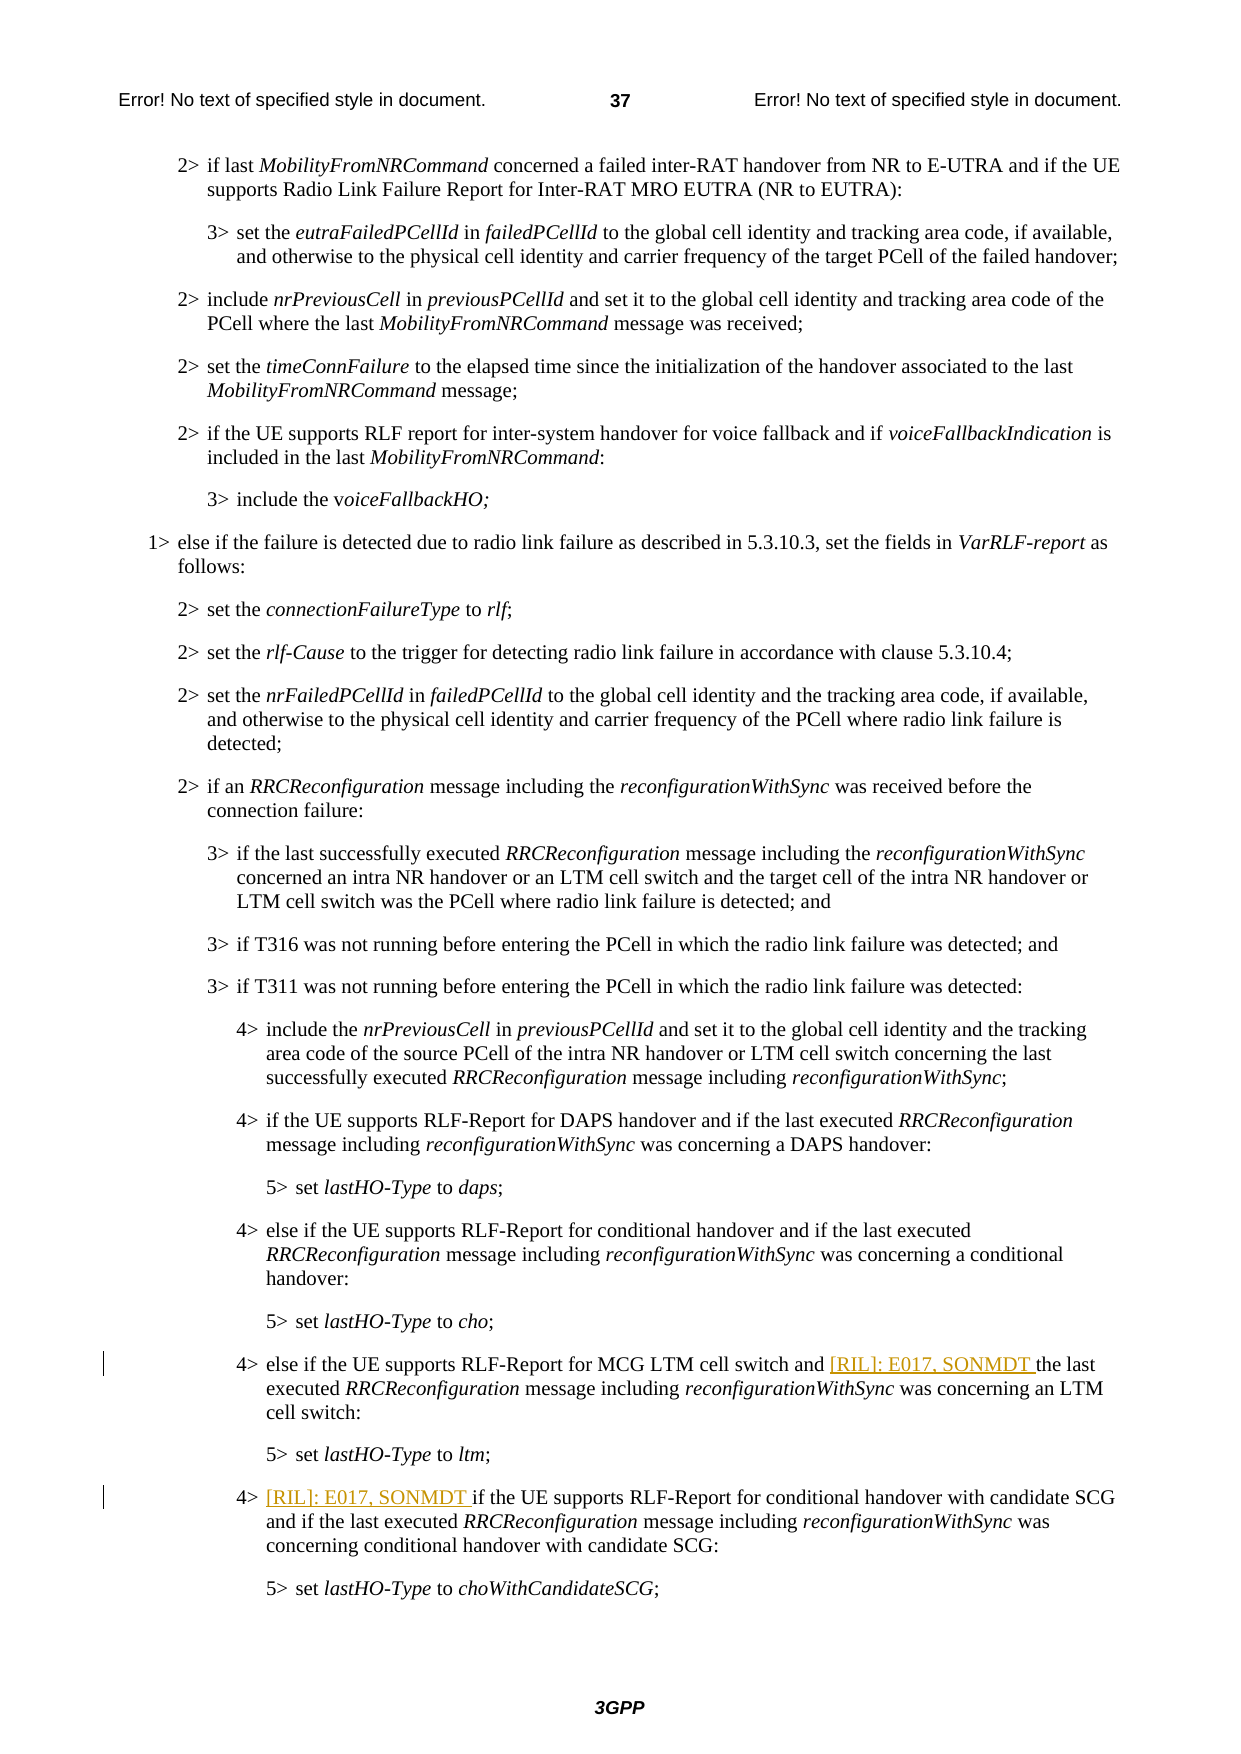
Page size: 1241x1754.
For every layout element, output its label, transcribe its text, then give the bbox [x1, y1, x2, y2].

text 5> set lastHO-Type to choWithCandidateSCG; [266, 1576, 1122, 1600]
text 3> if the last successfully executed RRCReconfiguration message including the reconfigurationWithSync concerned an intra NR handover or an LTM cell switch and the target cell of the intra NR handover or LTM cell switch was the PCell where radio link failure is detected; and [207, 841, 1122, 913]
text 2> include nrPreviousCell in previousPCellId and set it to the global cell identity and tracking area code of the PCell where the last MobilityFromNRCommand message was received; [177, 287, 1122, 335]
text 2> if last MobilityFromNRCommand concerned a failed inter-RAT handover from NR to E-UTRA and if the UE supports Radio Link Failure Report for Inter-RAT MRO EUTRA (NR to EUTRA): [177, 153, 1122, 201]
text 3> set the eutraFailedPCellId in failedPCellId to the global cell identity and tracking area code, if available, and otherwise to the physical cell identity and carrier frequency of the target PCell of the failed handover; [207, 220, 1122, 268]
text 2> if an RRCReconfiguration message including the reconfigurationWithSync was received before the connection failure: [177, 774, 1122, 822]
text 4> else if the UE supports RLF-Report for MCG LTM cell switch and the last executed RRCReconfiguration message including reconfigurationWithSync was concerning an LTM cell switch: [236, 1351, 1122, 1424]
text 5> set lastHO-Type to daps; [266, 1175, 1122, 1199]
text 3> include the voiceFallbackHO; [207, 487, 1122, 511]
text 5> set lastHO-Type to ltm; [266, 1442, 1122, 1466]
text 1> else if the failure is detected due to radio link failure as described in 5.3.10.3, set the fields in VarRLF-report as follows: [148, 530, 1122, 578]
text 2> set the nrFailedPCellId in failedPCellId to the global cell identity and the tracking area code, if available, and otherwise to the physical cell identity and carrier frequency of the PCell where radio link failure is detected; [177, 683, 1122, 755]
text 5> set lastHO-Type to cho; [266, 1309, 1122, 1333]
text 4> include the nrPreviousCell in previousPCellId and set it to the global cell identity and the tracking area code of the source PCell of the intra NR handover or LTM cell switch concerning the last successfully executed RRCReconfiguration message including reconfigurationWithSync; [236, 1017, 1122, 1089]
text 2> set the timeConnFailure to the elapsed time since the initialization of the handover associated to the last MobilityFromNRCommand message; [177, 354, 1122, 402]
text 4> if the UE supports RLF-Report for DAPS handover and if the last executed RRCReconfiguration message including reconfigurationWithSync was concerning a DAPS handover: [236, 1108, 1122, 1156]
text 2> set the rlf-Cause to the trigger for detecting radio link failure in accordance with clause 5.3.10.4; [177, 640, 1122, 664]
text 2> set the connectionFailureType to rlf; [177, 597, 1122, 621]
text 2> if the UE supports RLF report for inter-system handover for voice fallback and if voiceFallbackIndication is included in the last MobilityFromNRCommand: [177, 421, 1122, 469]
text 3> if T316 was not running before entering the PCell in which the radio link failure was detected; and [207, 931, 1122, 956]
text 4> else if the UE supports RLF-Report for conditional handover and if the last executed RRCReconfiguration message including reconfigurationWithSync was concerning a conditional handover: [236, 1218, 1122, 1290]
text 3> if T311 was not running before entering the PCell in which the radio link failure was detected: [207, 974, 1122, 998]
text 4> if the UE supports RLF-Report for conditional handover with candidate SCG and if the last executed RRCReconfiguration message including reconfigurationWithSync was concerning conditional handover with candidate SCG: [236, 1485, 1122, 1557]
